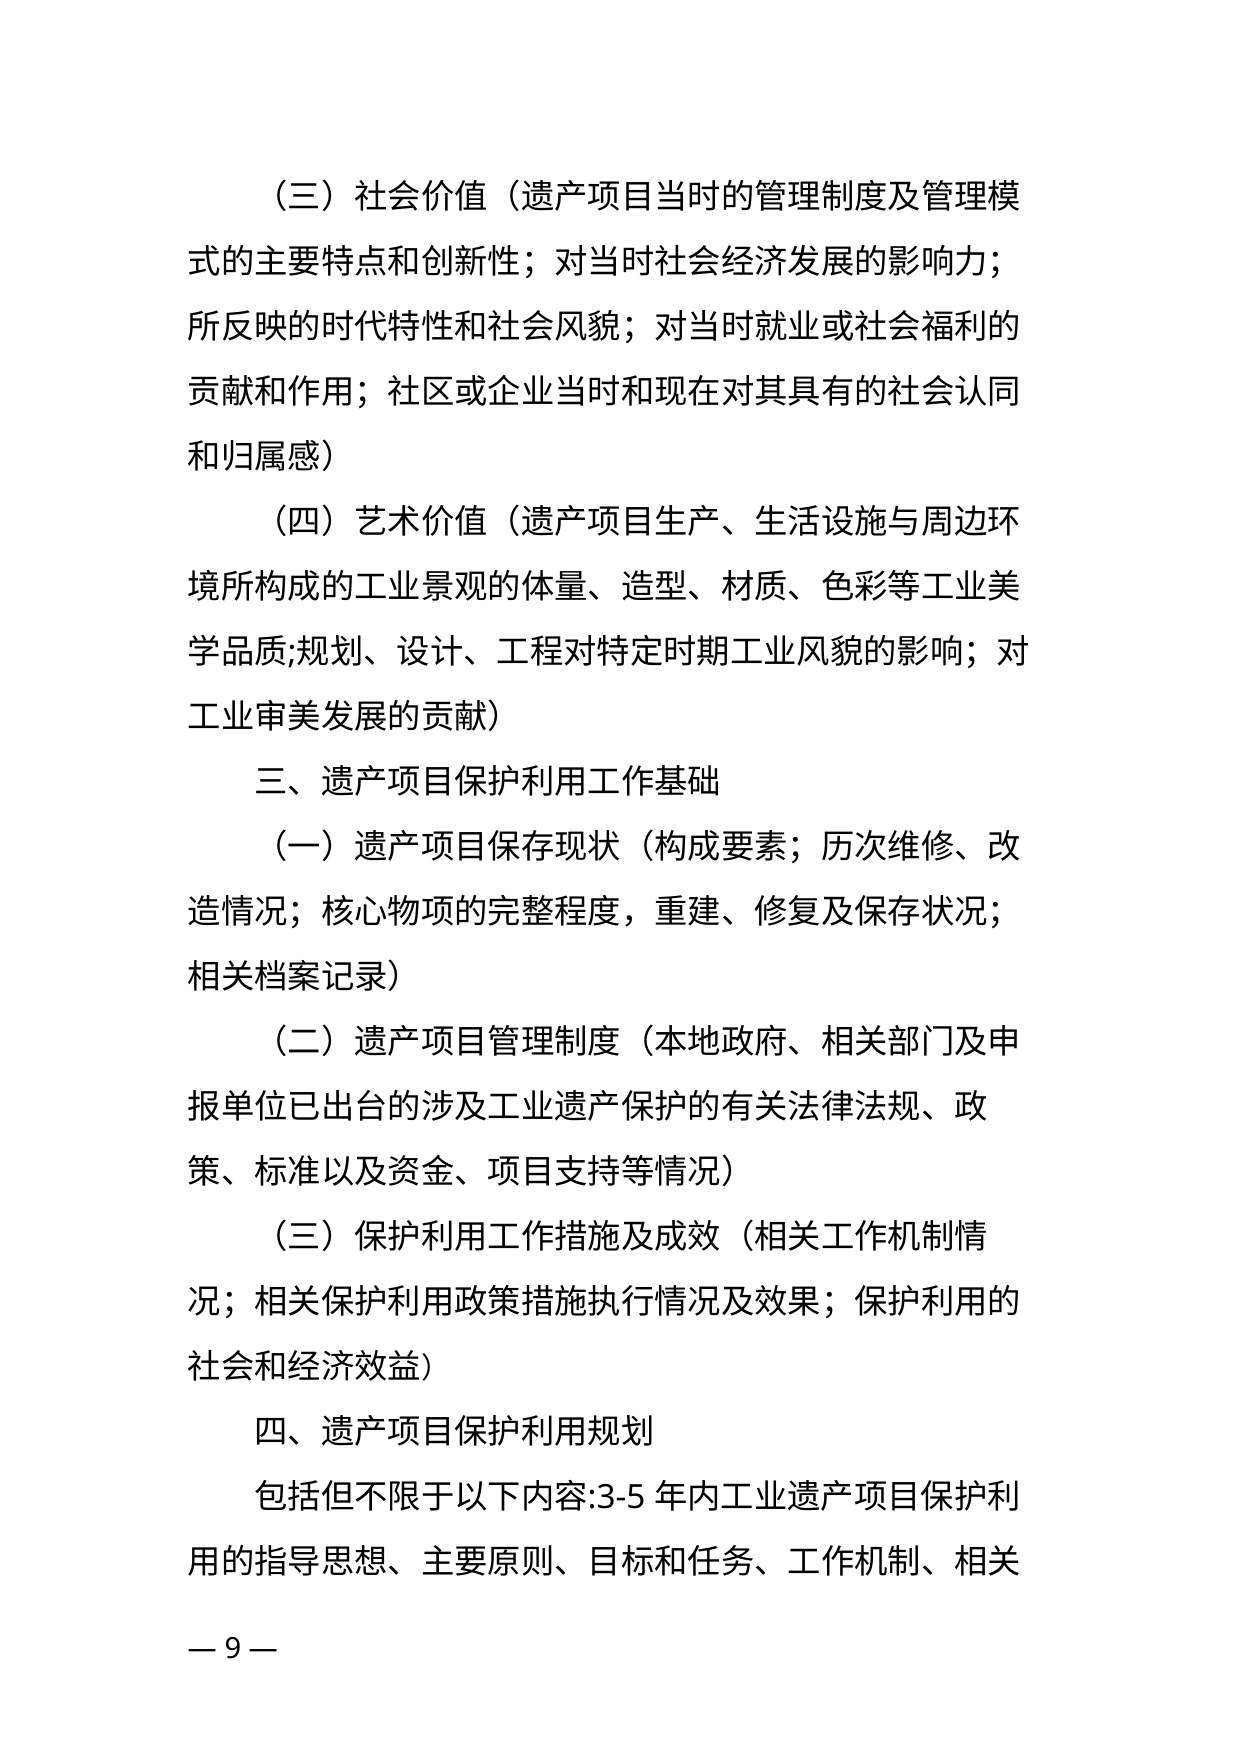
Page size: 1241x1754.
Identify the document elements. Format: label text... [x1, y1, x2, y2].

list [187, 1462, 1053, 1592]
list （三）社会价值（遗产项目当时的管理制度及管理模式的主要特点和创新性；对当时社会经济发展的影响力；所反映的时代特性和社会风貌；对当时就业或社会福利的贡献和作用；社区或企业当时和现在对其具有的社会认同和归属感） [187, 162, 1053, 487]
list （三）保护利用工作措施及成效（相关工作机制情况；相关保护利用政策措施执行情况及效果；保护利用的社会和经济效益） [187, 1202, 1053, 1397]
list 四、遗产项目保护利用规划 [187, 1397, 1053, 1462]
list （一）遗产项目保存现状（构成要素；历次维修、改造情况；核心物项的完整程度，重建、修复及保存状况；相关档案记录） [187, 812, 1053, 1007]
list （四）艺术价值（遗产项目生产、生活设施与周边环境所构成的工业景观的体量、造型、材质、色彩等工业美学品质;规划、设计、工程对特定时期工业风貌的影响；对工业审美发展的贡献） [187, 487, 1053, 747]
list （二）遗产项目管理制度（本地政府、相关部门及申报单位已出台的涉及工业遗产保护的有关法律法规、政策、标准以及资金、项目支持等情况） [187, 1007, 1053, 1202]
list 三、遗产项目保护利用工作基础 [187, 747, 1053, 812]
